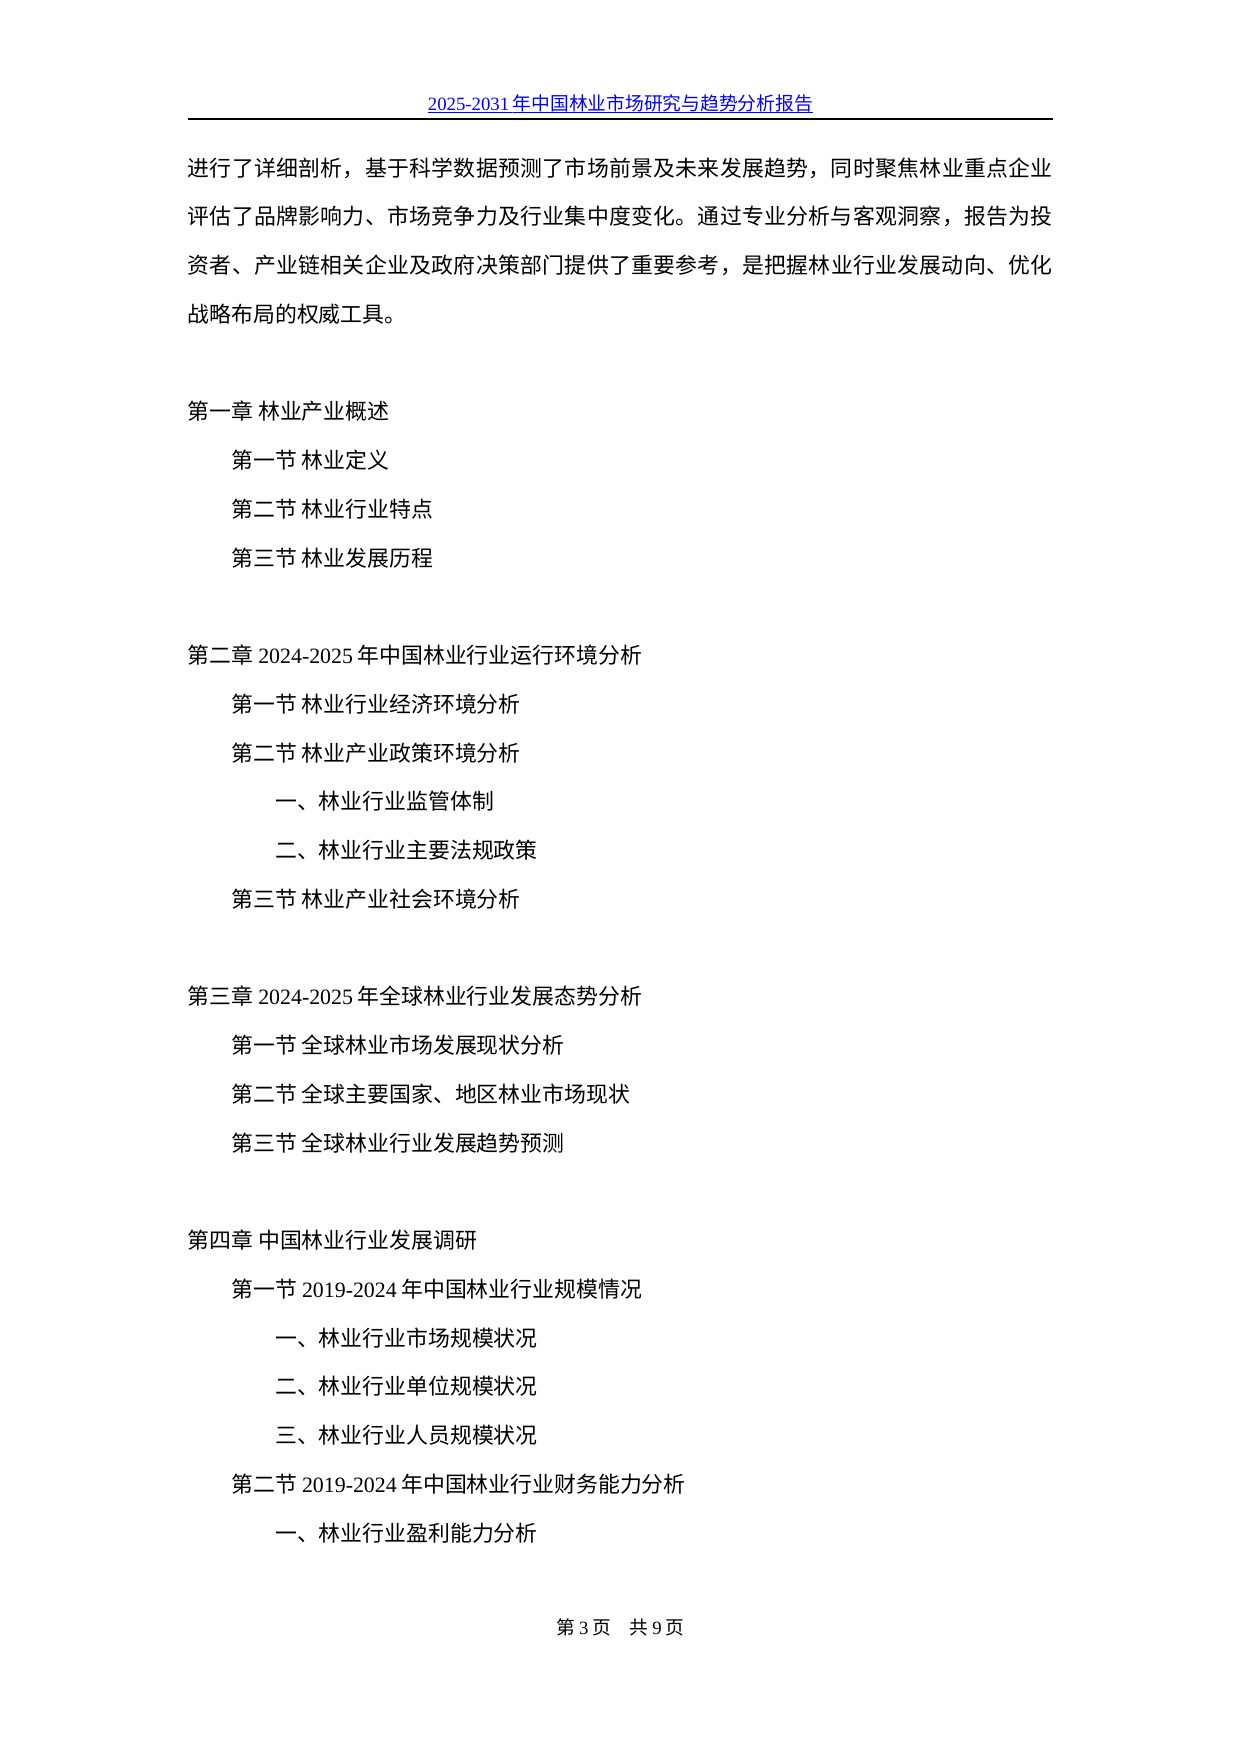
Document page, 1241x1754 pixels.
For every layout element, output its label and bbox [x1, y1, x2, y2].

text [187, 150, 1053, 1548]
